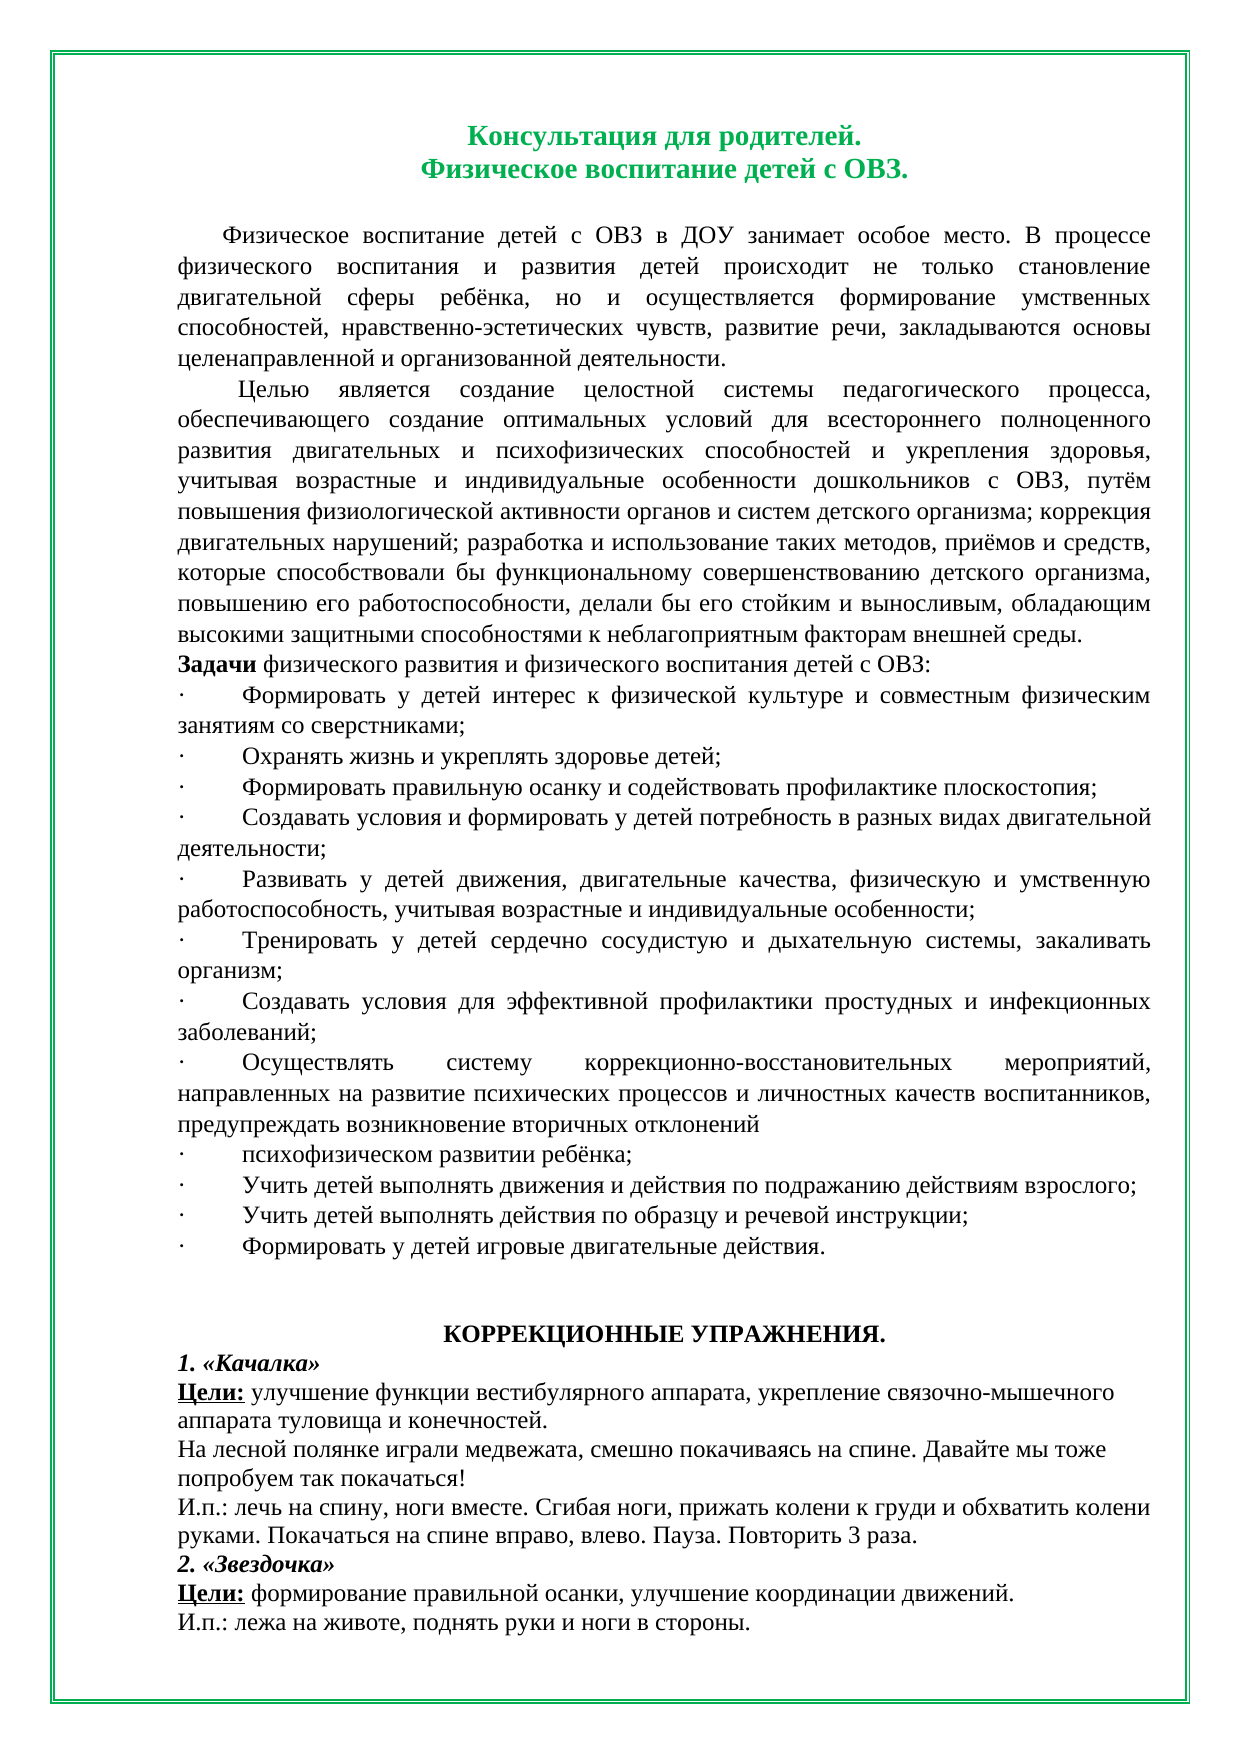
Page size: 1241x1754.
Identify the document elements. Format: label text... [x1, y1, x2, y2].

text · Осуществлять систему коррекционно-восстановительных мероприятий, направленных на развитие психических процессов и личностных качеств воспитанников, предупреждать возникновение вторичных отклонений [177, 1046, 1152, 1137]
text · Учить детей выполнять движения и действия по подражанию действиям взрослого; [177, 1168, 1152, 1199]
text Цели: улучшение функции вестибулярного аппарата, укрепление связочно-мышечного аппарата туловища и конечностей. [177, 1377, 1152, 1434]
text · Охранять жизнь и укреплять здоровье детей; [177, 739, 1152, 770]
text 1. «Качалка» [177, 1348, 1152, 1377]
text · психофизическом развитии ребёнка; [177, 1137, 1152, 1168]
text Цели: формирование правильной осанки, улучшение координации движений. [177, 1578, 1152, 1607]
text 2. «Звездочка» [177, 1549, 1152, 1578]
text · Развивать у детей движения, двигательные качества, физическую и умственную работоспособность, учитывая возрастные и индивидуальные особенности; [177, 862, 1152, 923]
text На лесной полянке играли медвежата, смешно покачиваясь на спине. Давайте мы тоже попробуем так покачаться! [177, 1434, 1152, 1492]
text КОРРЕКЦИОННЫЕ УПРАЖНЕНИЯ. [177, 1319, 1152, 1348]
text · Тренировать у детей сердечно сосудистую и дыхательную системы, закаливать организм; [177, 923, 1152, 984]
text Задачи физического развития и физического воспитания детей с ОВЗ: [177, 647, 1152, 678]
text · Создавать условия и формировать у детей потребность в разных видах двигательной деятельности; [177, 801, 1152, 862]
text Физическое воспитание детей с ОВЗ. [177, 152, 1152, 185]
text · Формировать правильную осанку и содействовать профилактике плоскостопия; [177, 770, 1152, 801]
text И.п.: лежа на животе, поднять руки и ноги в стороны. [177, 1607, 1152, 1636]
text · Формировать у детей интерес к физической культуре и совместным физическим занятиям со сверстниками; [177, 678, 1152, 739]
text · Учить детей выполнять действия по образцу и речевой инструкции; [177, 1199, 1152, 1229]
text И.п.: лечь на спину, ноги вместе. Сгибая ноги, прижать колени к груди и обхватить колени руками. Покачаться на спине вправо, влево. Пауза. Повторить 3 раза. [177, 1492, 1152, 1549]
text Физическое воспитание детей с ОВЗ в ДОУ занимает особое место. В процессе физического воспитания и развития детей происходит не только становление двигательной сферы ребёнка, но и осуществляется формирование умственных способностей, нравственно-эстетических чувств, развитие речи, закладываются основы целенаправленной и организованной деятельности. [177, 219, 1152, 372]
text · Создавать условия для эффективной профилактики простудных и инфекционных заболеваний; [177, 984, 1152, 1046]
text Целью является создание целостной системы педагогического процесса, обеспечивающего создание оптимальных условий для всестороннего полноценного развития двигательных и психофизических способностей и укрепления здоровья, учитывая возрастные и индивидуальные особенности дошкольников с ОВЗ, путём повышения физиологической активности органов и систем детского организма; коррекция двигательных нарушений; разработка и использование таких методов, приёмов и средств, которые способствовали бы функциональному совершенствованию детского организма, повышению его работоспособности, делали бы его стойким и выносливым, обладающим высокими защитными способностями к неблагоприятным факторам внешней среды. [177, 372, 1152, 647]
text · Формировать у детей игровые двигательные действия. [177, 1229, 1152, 1260]
text Консультация для родителей. [177, 118, 1152, 152]
